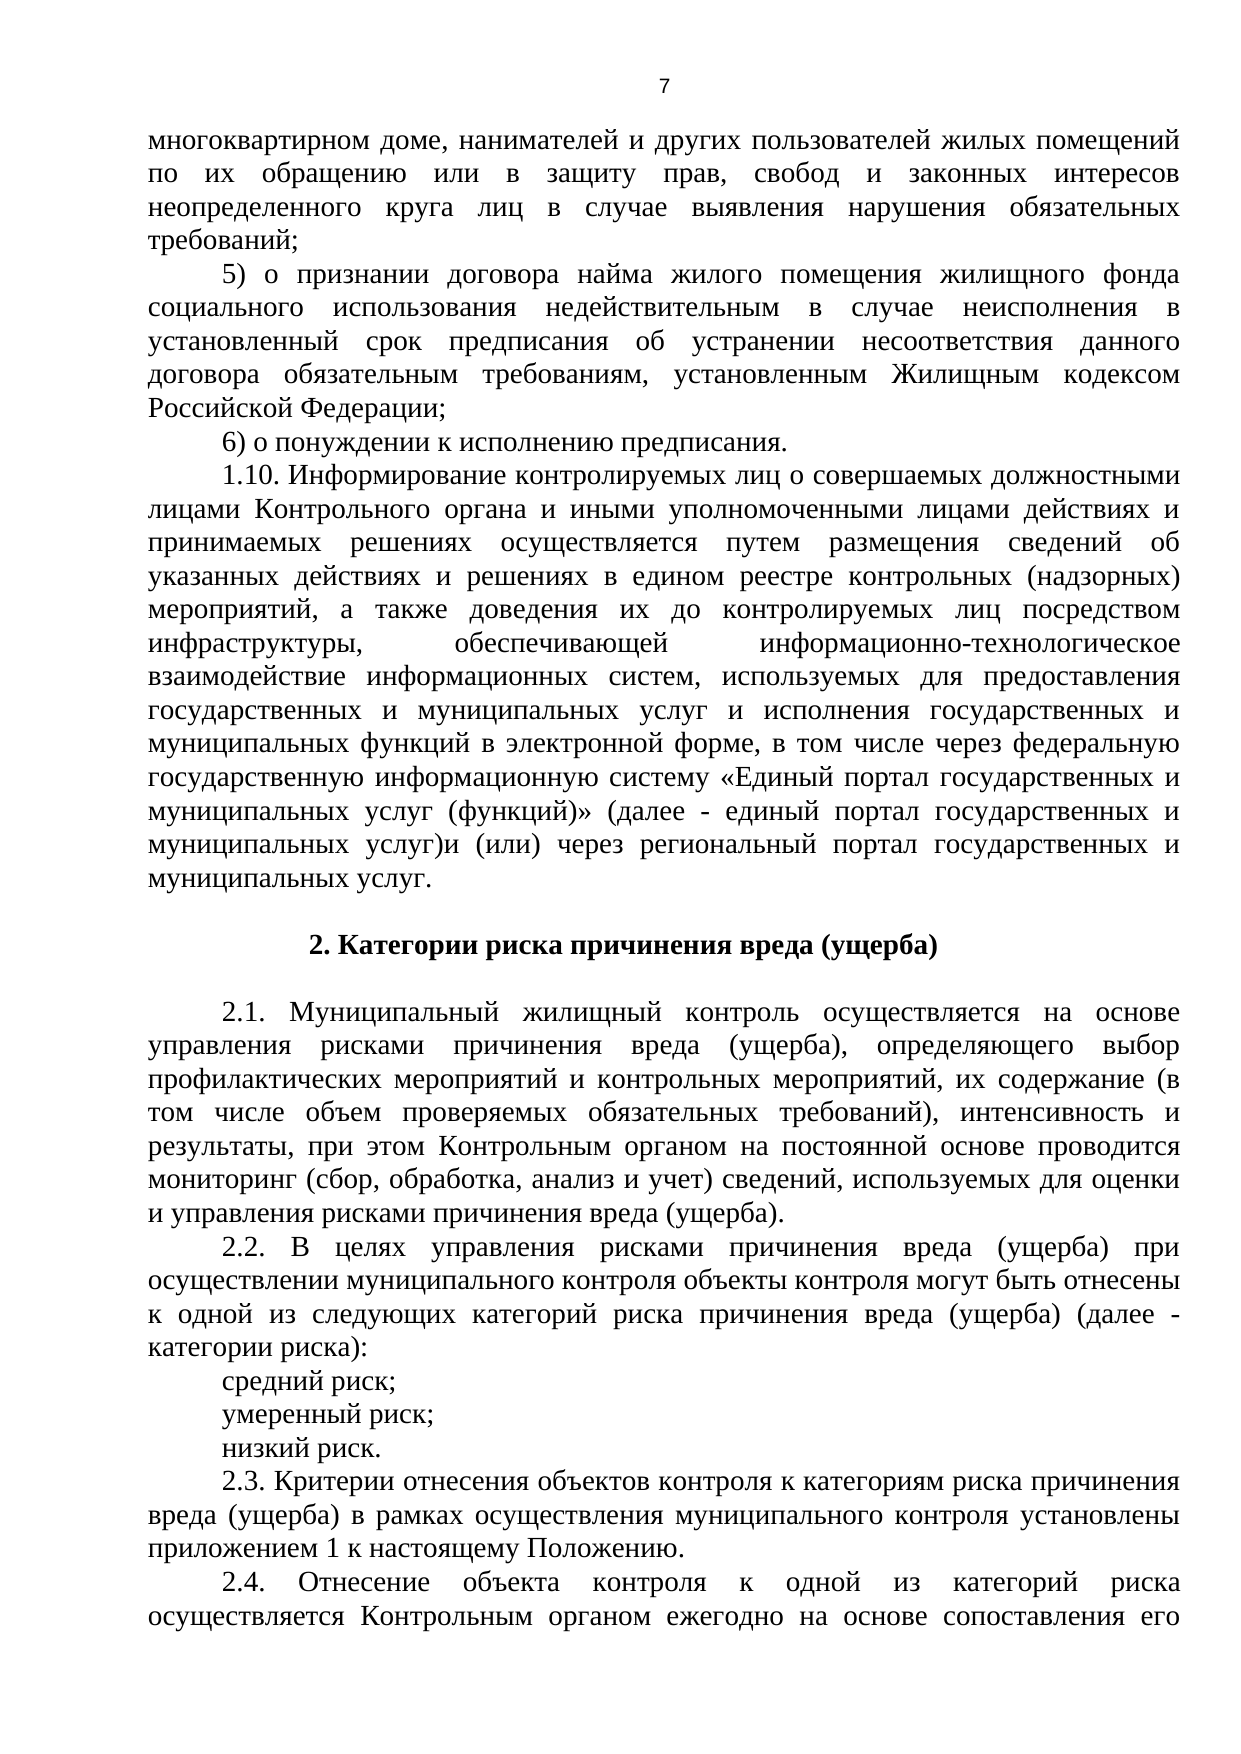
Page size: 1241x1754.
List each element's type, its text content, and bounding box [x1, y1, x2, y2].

text умеренный риск; [148, 1396, 1181, 1430]
text 5) о признании договора найма жилого помещения жилищного фонда социального использования недействительным в случае неисполнения в установленный срок предписания об устранении несоответствия данного договора обязательным требованиям, установленным Жилищным кодексом Российской Федерации; [148, 256, 1181, 424]
title 2. Категории риска причинения вреда (ущерба) [308, 927, 1181, 960]
list 2.1. Муниципальный жилищный контроль осуществляется на основе управления рисками причинения вреда (ущерба), определяющего выбор профилактических мероприятий и контрольных мероприятий, их содержание (в том числе объем проверяемых обязательных требований), интенсивность и результаты, при этом Контрольным органом на постоянной основе проводится мониторинг (сбор, обработка, анализ и учет) сведений, используемых для оценки и управления рисками причинения вреда (ущерба). [148, 994, 1181, 1229]
text 6) о понуждении к исполнению предписания. [148, 424, 1181, 457]
list 2.3. Критерии отнесения объектов контроля к категориям риска причинения вреда (ущерба) в рамках осуществления муниципального контроля установлены приложением 1 к настоящему Положению. [148, 1463, 1181, 1564]
text низкий риск. [148, 1430, 1181, 1463]
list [148, 1564, 1181, 1631]
text 1.10. Информирование контролируемых лиц о совершаемых должностными лицами Контрольного органа и иными уполномоченными лицами действиях и принимаемых решениях осуществляется путем размещения сведений об указанных действиях и решениях в едином реестре контрольных (надзорных) мероприятий, а также доведения их до контролируемых лиц посредством инфраструктуры, обеспечивающей информационно-технологическое взаимодействие информационных систем, используемых для предоставления государственных и муниципальных услуг и исполнения государственных и муниципальных функций в электронной форме, в том числе через федеральную государственную информационную систему «Единый портал государственных и муниципальных услуг (функций)» (далее - единый портал государственных и муниципальных услуг)и (или) через региональный портал государственных и муниципальных услуг. [148, 457, 1181, 893]
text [148, 122, 1181, 256]
list 2.2. В целях управления рисками причинения вреда (ущерба) при осуществлении муниципального контроля объекты контроля могут быть отнесены к одной из следующих категорий риска причинения вреда (ущерба) (далее - категории риска): [148, 1229, 1181, 1363]
text средний риск; [148, 1363, 1181, 1396]
